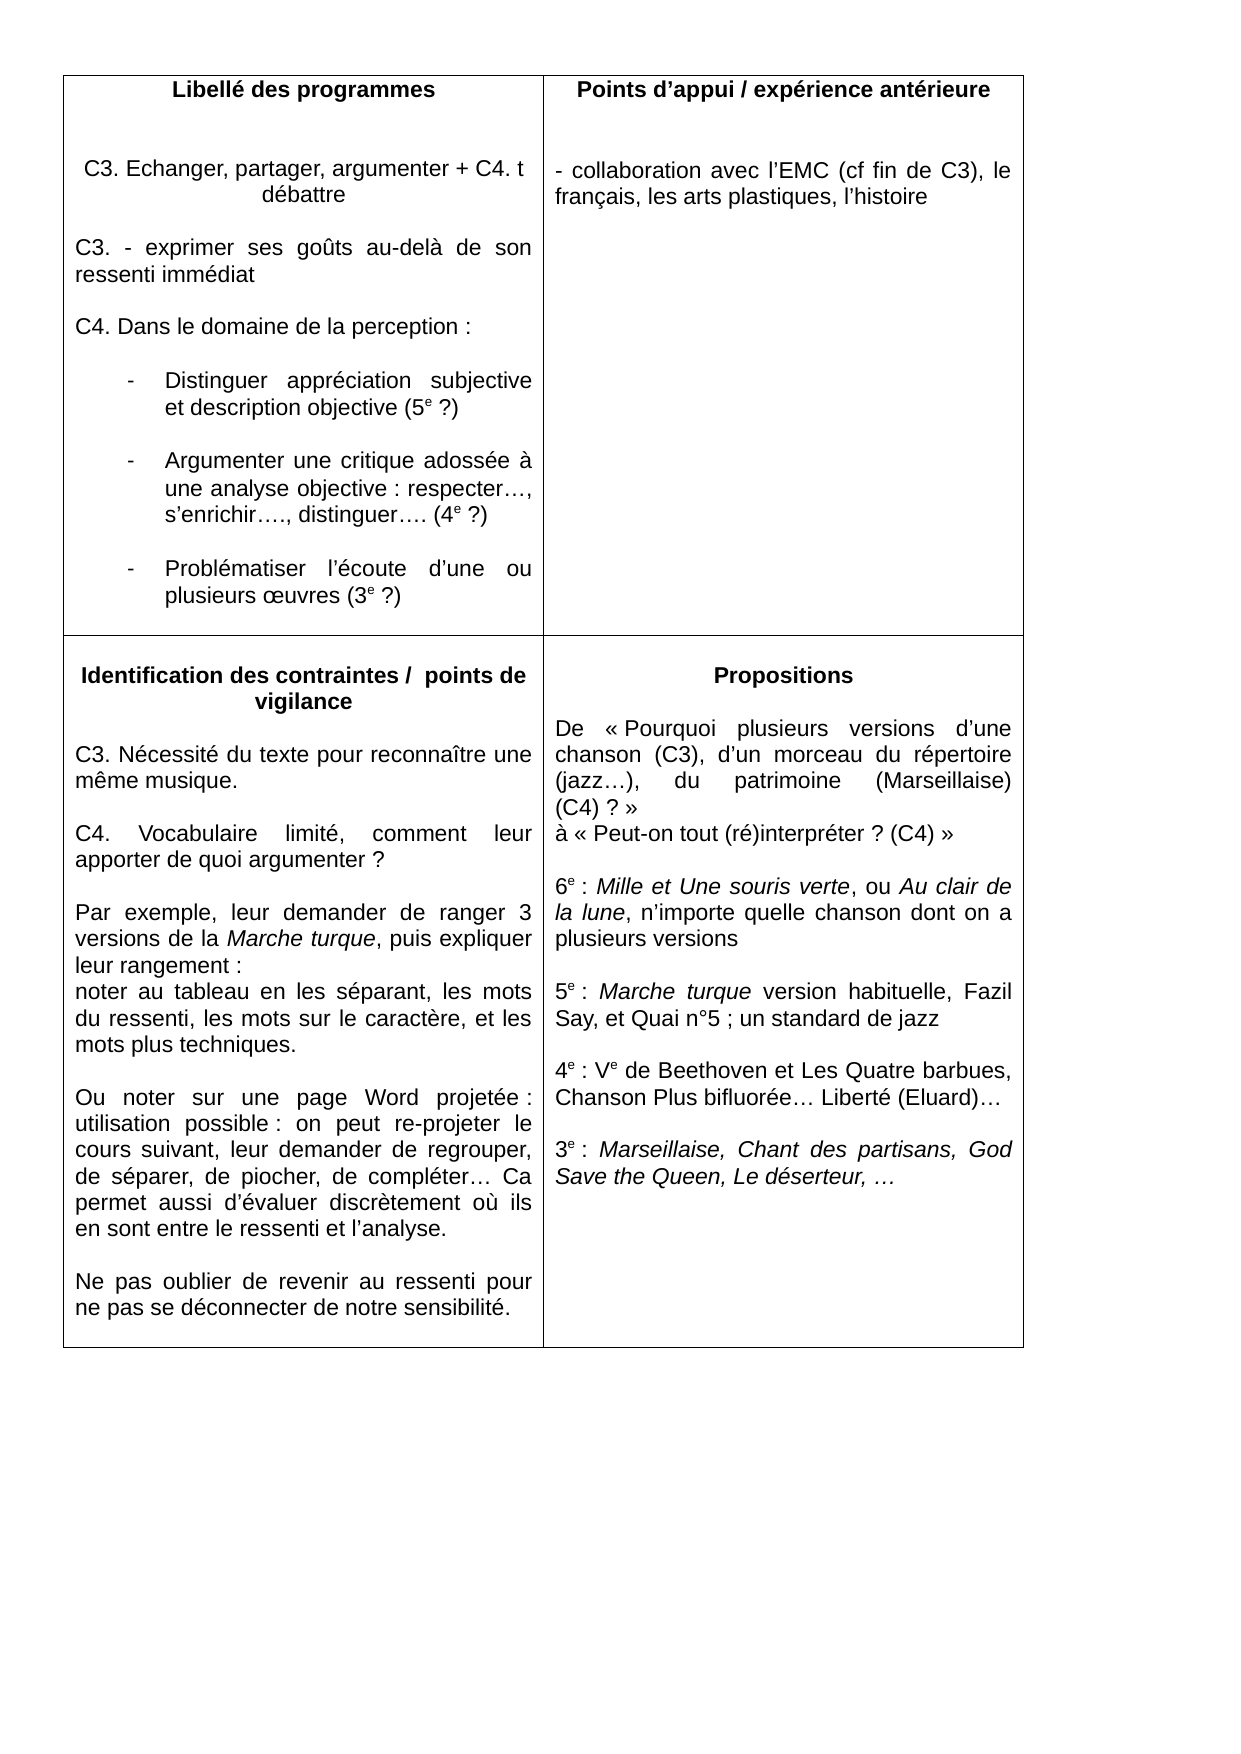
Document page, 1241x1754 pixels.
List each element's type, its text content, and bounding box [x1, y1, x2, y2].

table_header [64, 76, 543, 634]
table_cell Identification des contraintes / points de vigilance C3. Nécessité du texte pour reconnaître une même musique. C4. Vocabulaire limité, comment leur apporter de quoi argumenter ? Par exemple, leur demander de ranger 3 versions de la Marche turque, puis expliquer leur rangement : noter au tableau en les séparant, les mots du ressenti, les mots sur le caractère, et les mots plus techniques. Ou noter sur une page Word projetée : utilisation possible : on peut re-projeter le cours suivant, leur demander de regrouper, de séparer, de piocher, de compléter… Ca permet aussi d’évaluer discrètement où ils en sont entre le ressenti et l’analyse. Ne pas oublier de revenir au ressenti pour ne pas se déconnecter de notre sensibilité. [64, 636, 543, 1347]
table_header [544, 76, 1023, 634]
table_cell Propositions De « Pourquoi plusieurs versions d’une chanson (C3), d’un morceau du répertoire (jazz…), du patrimoine (Marseillaise) (C4) ? » à « Peut-on tout (ré)interpréter ? (C4) » 6e : Mille et Une souris verte, ou Au clair de la lune, n’importe quelle chanson dont on a plusieurs versions 5e : Marche turque version habituelle, Fazil Say, et Quai n°5 ; un standard de jazz 4e : Ve de Beethoven et Les Quatre barbues, Chanson Plus bifluorée… Liberté (Eluard)… 3e : Marseillaise, Chant des partisans, God Save the Queen, Le déserteur, … [544, 636, 1023, 1347]
